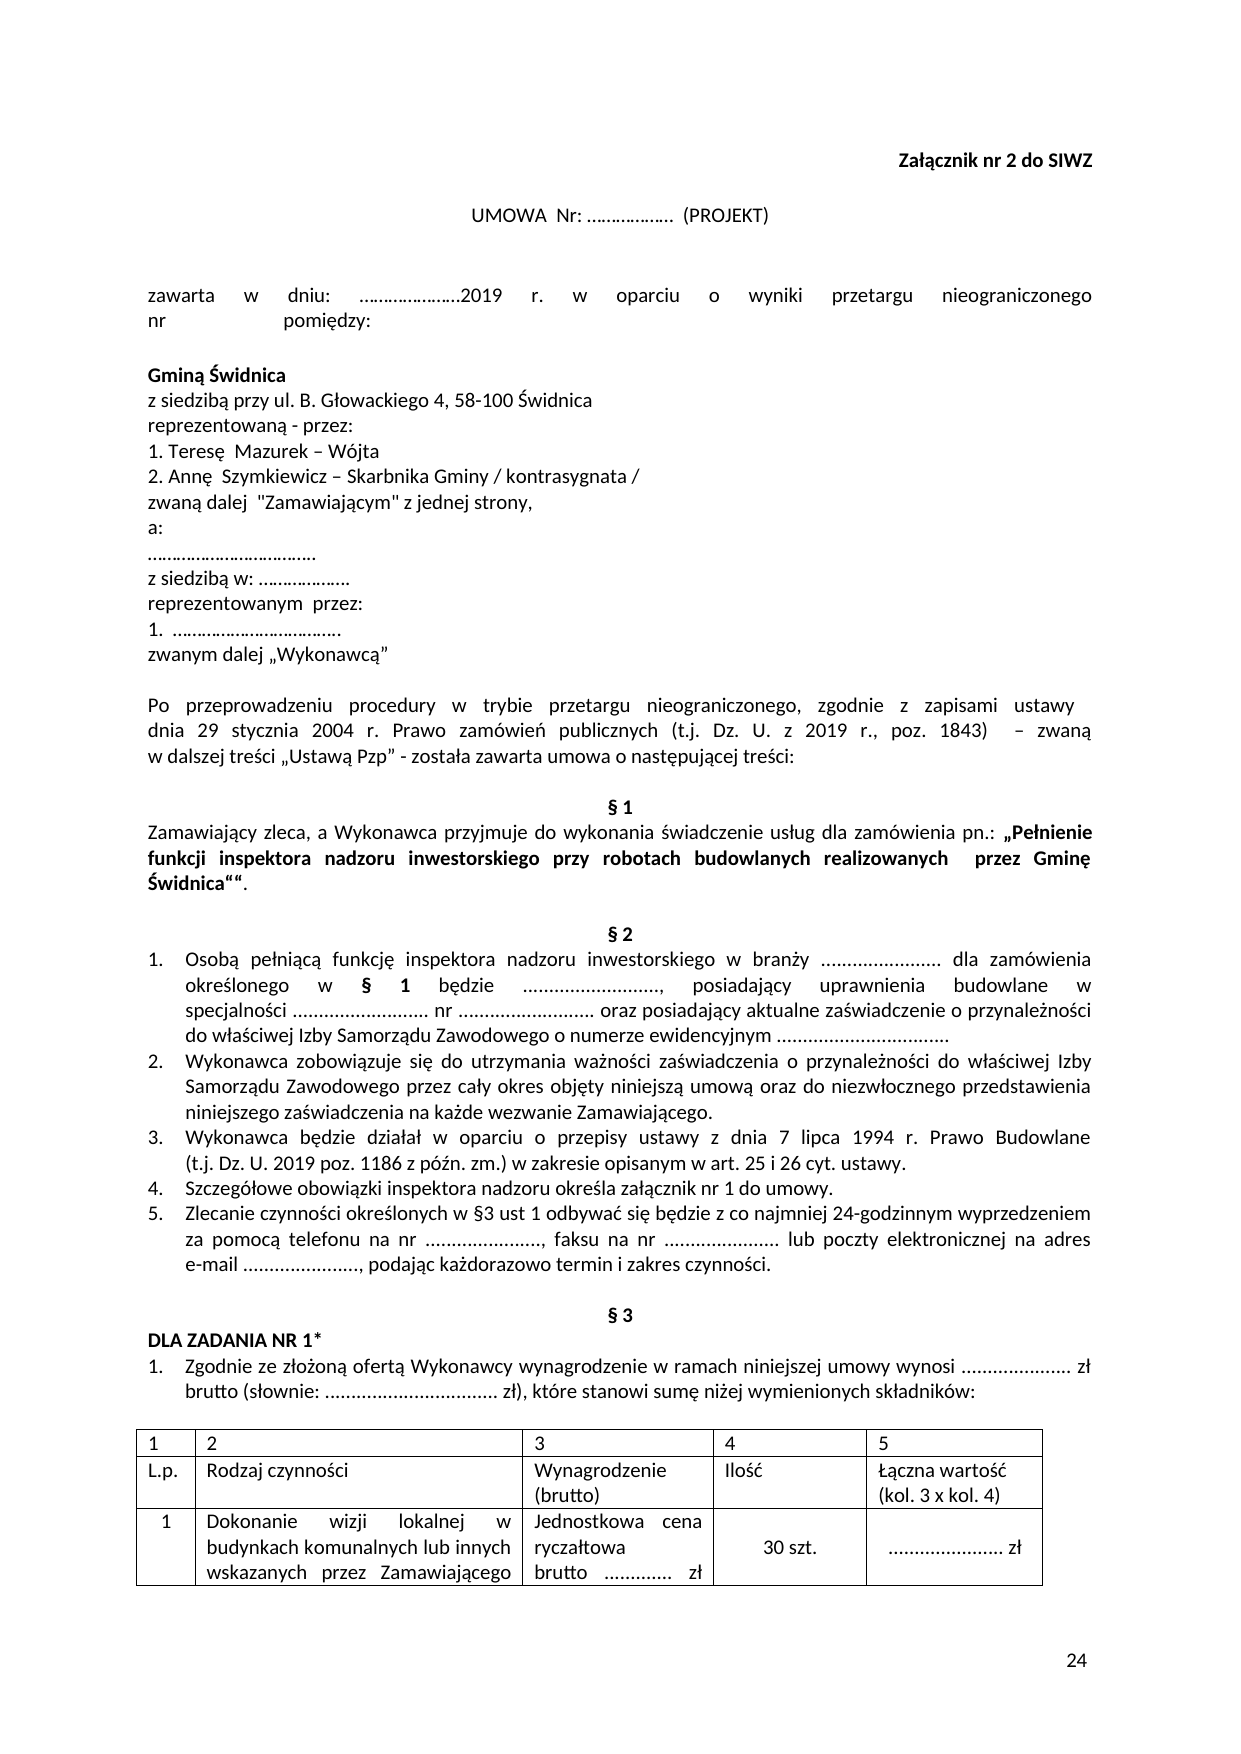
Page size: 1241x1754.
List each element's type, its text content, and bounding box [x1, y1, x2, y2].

text a: [148, 514, 1093, 540]
text Po przeprowadzeniu procedury w trybie przetargu nieograniczonego, zgodnie z zapisami ustawy dnia 29 stycznia 2004 r. Prawo zamówień publicznych (t.j. Dz. U. z 2019 r., poz. 1843) – zwaną w dalszej treści „Ustawą Pzp” - została zawarta umowa o następującej treści: [148, 692, 1093, 768]
text zawarta w dniu: …………………2019 r. w oparciu o wyniki przetargu nieograniczonego nr pomiędzy: [148, 282, 1093, 333]
text § 1 [148, 794, 1093, 819]
list Wykonawca będzie działał w oparciu o przepisy ustawy z dnia 7 lipca 1994 r. Prawo Budowlane (t.j. Dz. U. 2019 poz. 1186 z późn. zm.) w zakresie opisanym w art. 25 i 26 cyt. ustawy. [148, 1124, 1093, 1175]
table_cell 1 [137, 1509, 195, 1585]
table_cell Łączna wartość (kol. 3 x kol. 4) [867, 1457, 1042, 1508]
text zwaną dalej "Zamawiającym" z jednej strony, [148, 489, 1093, 514]
list Szczegółowe obowiązki inspektora nadzoru określa załącznik nr 1 do umowy. [148, 1175, 1093, 1201]
table_cell L.p. [137, 1457, 195, 1508]
text …………………………….. [148, 540, 1093, 565]
text § 3 [148, 1302, 1093, 1328]
text z siedzibą w: ………………. [148, 565, 1093, 591]
text UMOWA Nr: ……………… (PROJEKT) [148, 203, 1093, 228]
text zwanym dalej „Wykonawcą” [148, 641, 1093, 667]
table_cell 30 szt. [714, 1509, 866, 1585]
text reprezentowanym przez: [148, 591, 1093, 616]
list Zlecanie czynności określonych w §3 ust 1 odbywać się będzie z co najmniej 24-godzinnym wyprzedzeniem za pomocą telefonu na nr ......................, faksu na nr ...................... lub poczty elektronicznej na adres e-mail ......................, podając każdorazowo termin i zakres czynności. [148, 1201, 1093, 1277]
list Osobą pełniącą funkcję inspektora nadzoru inwestorskiego w branży ....................... dla zamówienia określonego w § 1 będzie .........................., posiadający uprawnienia budowlane w specjalności .......................... nr .......................... oraz posiadający aktualne zaświadczenie o przynależności do właściwej Izby Samorządu Zawodowego o numerze ewidencyjnym ................................. [148, 946, 1093, 1048]
table_cell Ilość [714, 1457, 866, 1508]
table_cell Rodzaj czynności [196, 1457, 522, 1508]
table_header 2 [196, 1430, 522, 1456]
text 1. Teresę Mazurek – Wójta [148, 438, 1093, 463]
text reprezentowaną - przez: [148, 413, 1093, 438]
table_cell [867, 1509, 1042, 1585]
text Zamawiający zleca, a Wykonawca przyjmuje do wykonania świadczenie usług dla zamówienia pn.: „Pełnienie funkcji inspektora nadzoru inwestorskiego przy robotach budowlanych realizowanych przez Gminę Świdnica““. [148, 819, 1093, 896]
text DLA ZADANIA NR 1* [148, 1328, 1093, 1353]
list Wykonawca zobowiązuje się do utrzymania ważności zaświadczenia o przynależności do właściwej Izby Samorządu Zawodowego przez cały okres objęty niniejszą umową oraz do niezwłocznego przedstawienia niniejszego zaświadczenia na każde wezwanie Zamawiającego. [148, 1048, 1093, 1124]
text § 2 [148, 921, 1093, 946]
table_cell Wynagrodzenie (brutto) [523, 1457, 713, 1508]
text Załącznik nr 2 do SIWZ [148, 148, 1093, 173]
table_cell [523, 1509, 713, 1585]
table_header 5 [867, 1430, 1042, 1456]
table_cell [196, 1509, 522, 1585]
text z siedzibą przy ul. B. Głowackiego 4, 58-100 Świdnica [148, 387, 1093, 413]
list Zgodnie ze złożoną ofertą Wykonawcy wynagrodzenie w ramach niniejszej umowy wynosi ..................... zł brutto (słownie: ................................. zł), które stanowi sumę niżej wymienionych składników: [148, 1353, 1093, 1404]
table_header 3 [523, 1430, 713, 1456]
text 2. Annę Szymkiewicz – Skarbnika Gminy / kontrasygnata / [148, 463, 1093, 489]
text Gminą Świdnica [148, 362, 1093, 387]
table_header 1 [137, 1430, 195, 1456]
table_header 4 [714, 1430, 866, 1456]
text 1. …………………………….. [148, 616, 1093, 641]
